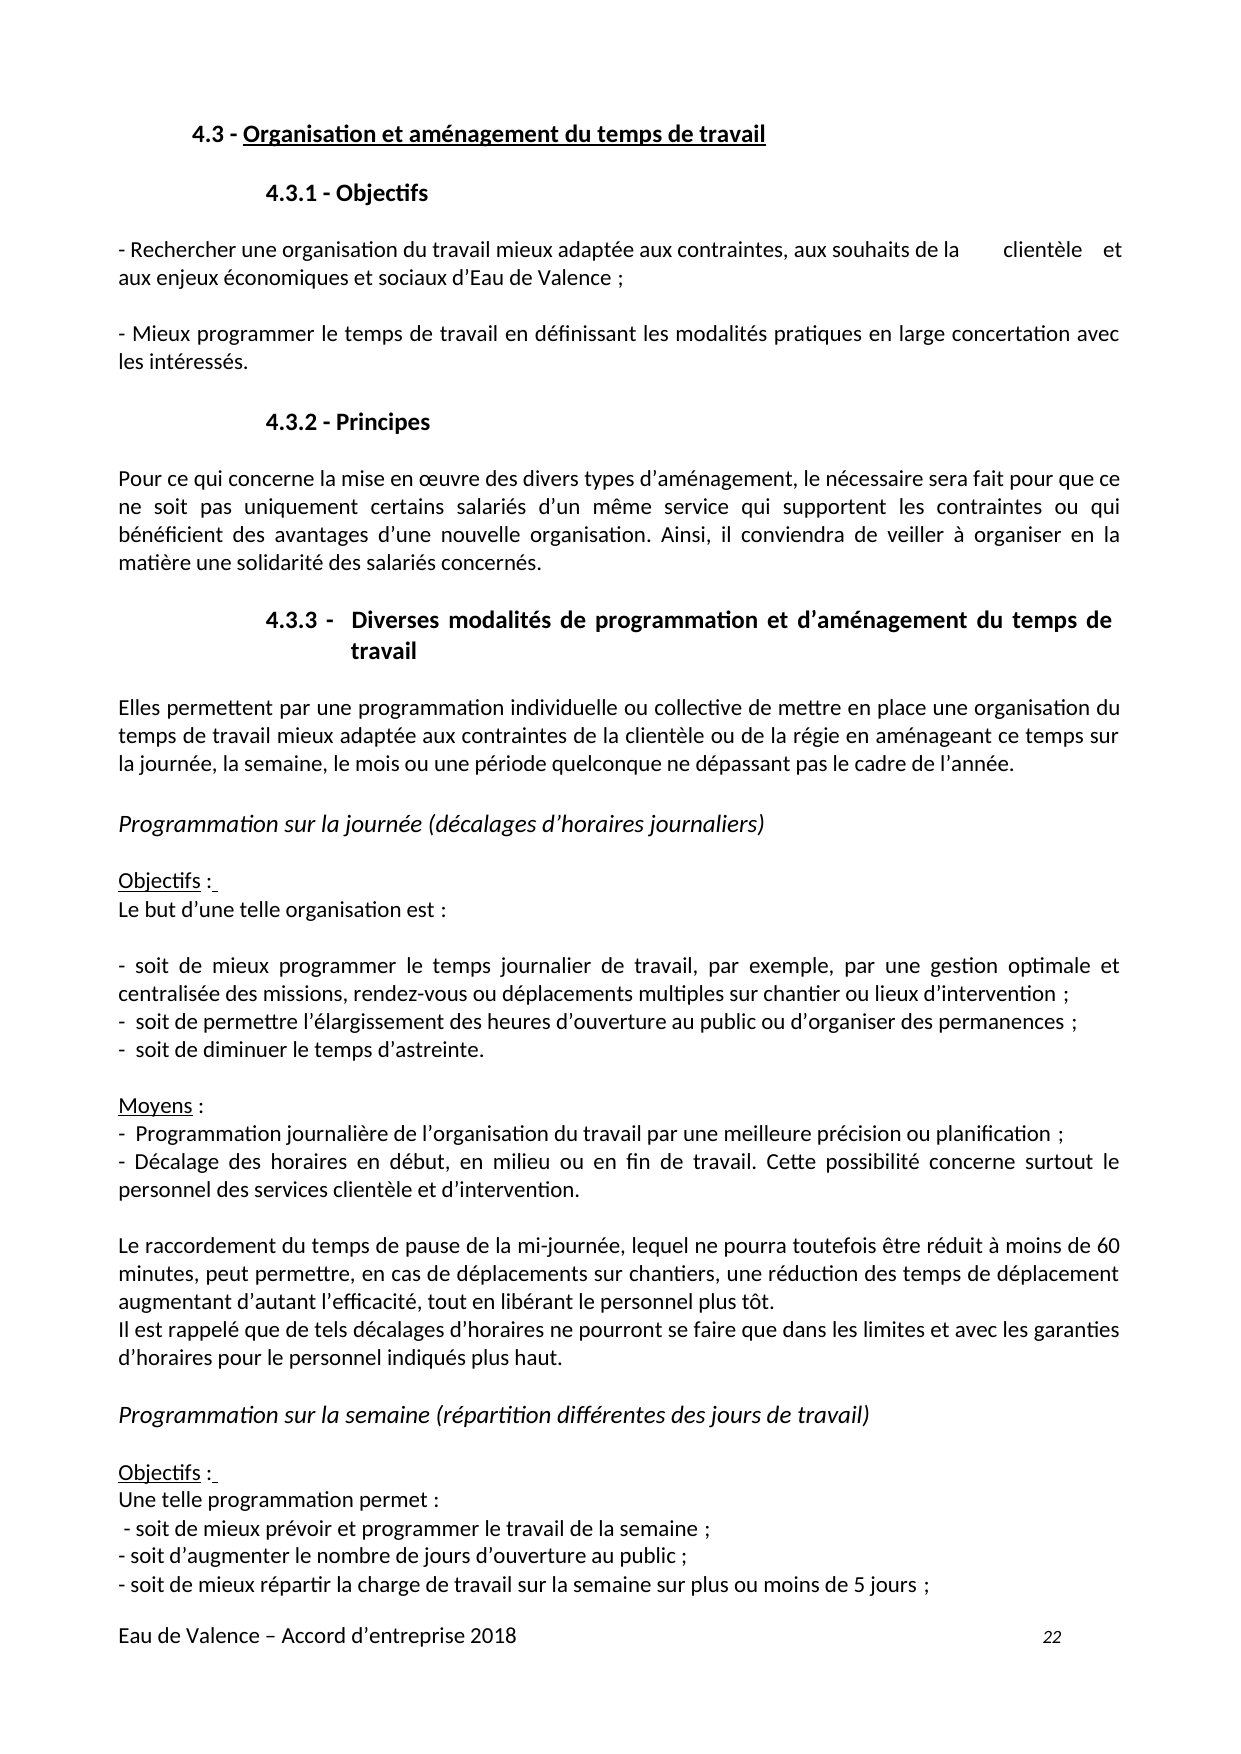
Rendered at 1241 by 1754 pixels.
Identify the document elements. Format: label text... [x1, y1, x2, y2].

text - soit de diminuer le temps d’astreinte. [118, 1035, 1122, 1063]
text 4.3.3 - Diverses modalités de programmation et d’aménagement du temps de travail [118, 604, 1122, 666]
text - Mieux programmer le temps de travail en définissant les modalités pratiques en large concertation avec les intéressés. [118, 319, 1122, 375]
text 4.3.2 - Principes [118, 406, 1122, 436]
text Le but d’une telle organisation est : [118, 895, 1122, 923]
text Objectifs : [118, 867, 1122, 895]
text - soit d’augmenter le nombre de jours d’ouverture au public ; [118, 1542, 1122, 1570]
text Objectifs : [118, 1458, 1122, 1486]
text - Programmation journalière de l’organisation du travail par une meilleure précision ou planification ; [118, 1119, 1122, 1147]
text - soit de mieux prévoir et programmer le travail de la semaine ; [118, 1514, 1122, 1542]
text Il est rappelé que de tels décalages d’horaires ne pourront se faire que dans les limites et avec les garanties d’horaires pour le personnel indiqués plus haut. [118, 1315, 1122, 1371]
text - Rechercher une organisation du travail mieux adaptée aux contraintes, aux souhaits de la clientèle et aux enjeux économiques et sociaux d’Eau de Valence ; [118, 235, 1122, 291]
text Pour ce qui concerne la mise en œuvre des divers types d’aménagement, le nécessaire sera fait pour que ce ne soit pas uniquement certains salariés d’un même service qui supportent les contraintes ou qui bénéficient des avantages d’une nouvelle organisation. Ainsi, il conviendra de veiller à organiser en la matière une solidarité des salariés concernés. [118, 464, 1122, 576]
text - soit de mieux répartir la charge de travail sur la semaine sur plus ou moins de 5 jours ; [118, 1570, 1122, 1598]
text - soit de mieux programmer le temps journalier de travail, par exemple, par une gestion optimale et centralisée des missions, rendez-vous ou déplacements multiples sur chantier ou lieux d’intervention ; [118, 951, 1122, 1007]
text 4.3 - Organisation et aménagement du temps de travail [118, 118, 1122, 149]
text Programmation sur la semaine (répartition différentes des jours de travail) [118, 1399, 1122, 1429]
text Moyens : [118, 1091, 1122, 1119]
text 4.3.1 - Objectifs [118, 177, 1122, 207]
text - Décalage des horaires en début, en milieu ou en fin de travail. Cette possibilité concerne surtout le personnel des services clientèle et d’intervention. [118, 1147, 1122, 1203]
text Elles permettent par une programmation individuelle ou collective de mettre en place une organisation du temps de travail mieux adaptée aux contraintes de la clientèle ou de la régie en aménageant ce temps sur la journée, la semaine, le mois ou une période quelconque ne dépassant pas le cadre de l’année. [118, 693, 1122, 778]
text Une telle programmation permet : [118, 1486, 1122, 1514]
text - soit de permettre l’élargissement des heures d’ouverture au public ou d’organiser des permanences ; [118, 1007, 1122, 1035]
text Le raccordement du temps de pause de la mi-journée, lequel ne pourra toutefois être réduit à moins de 60 minutes, peut permettre, en cas de déplacements sur chantiers, une réduction des temps de déplacement augmentant d’autant l’efficacité, tout en libérant le personnel plus tôt. [118, 1231, 1122, 1315]
text Programmation sur la journée (décalages d’horaires journaliers) [118, 808, 1122, 839]
